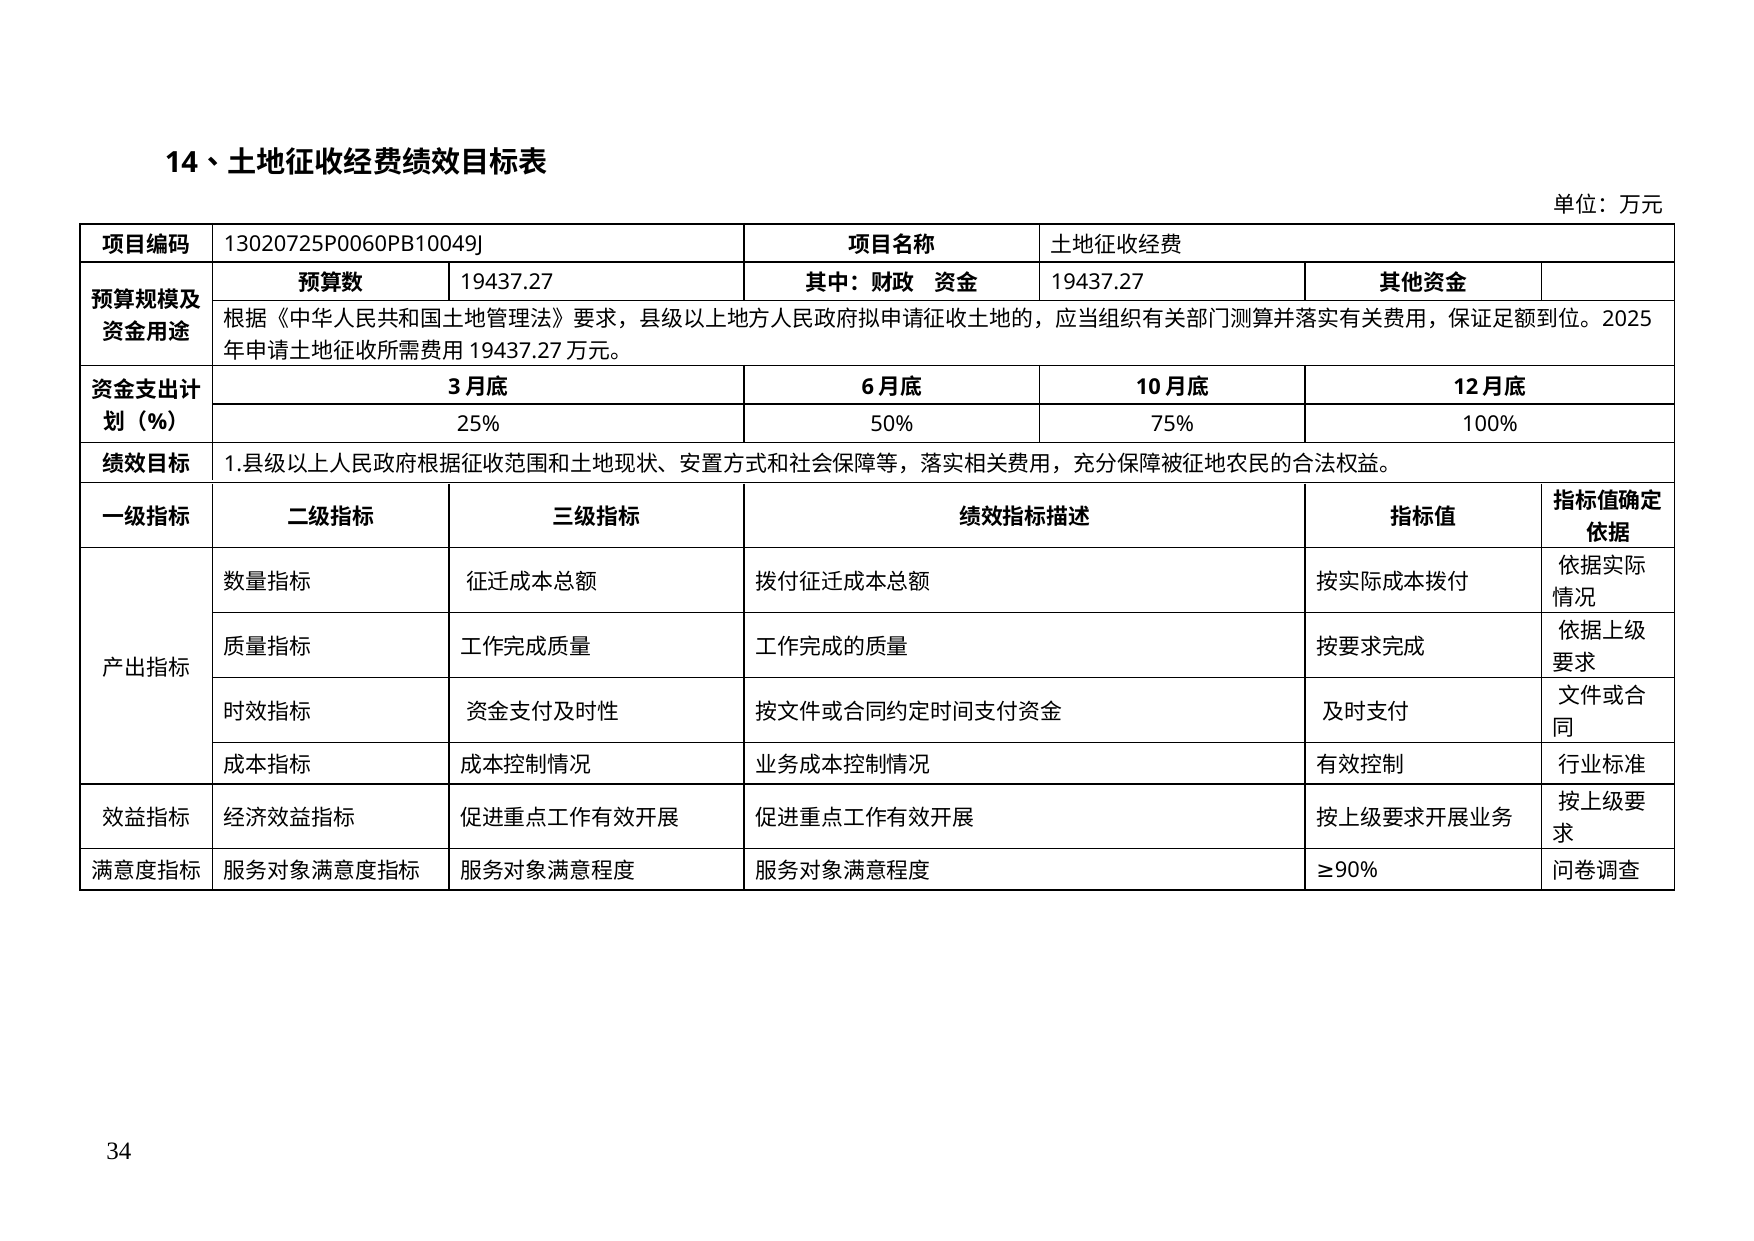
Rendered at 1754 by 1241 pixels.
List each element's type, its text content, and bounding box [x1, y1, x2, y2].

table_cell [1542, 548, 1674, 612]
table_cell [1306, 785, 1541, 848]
table_cell 资金支出计划（%） [81, 366, 212, 442]
table_cell 其他资金 [1306, 263, 1541, 300]
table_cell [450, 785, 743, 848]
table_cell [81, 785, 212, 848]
table_cell [1542, 263, 1674, 300]
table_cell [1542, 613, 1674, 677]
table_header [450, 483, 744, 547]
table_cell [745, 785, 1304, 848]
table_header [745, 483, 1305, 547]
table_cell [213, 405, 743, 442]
table_cell 土地征收经费 [1040, 225, 1674, 261]
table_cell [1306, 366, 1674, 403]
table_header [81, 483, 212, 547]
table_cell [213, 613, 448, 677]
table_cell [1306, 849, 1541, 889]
table_cell 19437.27 [1040, 263, 1304, 300]
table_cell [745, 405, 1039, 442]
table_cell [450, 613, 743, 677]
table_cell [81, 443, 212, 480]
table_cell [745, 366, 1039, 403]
table_cell 项目编码 [81, 225, 212, 261]
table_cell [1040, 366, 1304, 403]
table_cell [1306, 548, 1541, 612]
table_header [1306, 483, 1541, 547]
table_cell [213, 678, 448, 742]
table_cell 项目名称 [745, 225, 1039, 261]
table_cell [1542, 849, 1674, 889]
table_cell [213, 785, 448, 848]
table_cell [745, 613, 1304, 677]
table_cell 其中：财政 资金 [745, 263, 1039, 300]
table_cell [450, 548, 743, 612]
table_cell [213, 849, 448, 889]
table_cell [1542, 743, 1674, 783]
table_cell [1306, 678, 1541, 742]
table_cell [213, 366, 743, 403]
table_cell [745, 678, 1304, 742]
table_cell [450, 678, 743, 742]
table_cell 预算数 [213, 263, 448, 300]
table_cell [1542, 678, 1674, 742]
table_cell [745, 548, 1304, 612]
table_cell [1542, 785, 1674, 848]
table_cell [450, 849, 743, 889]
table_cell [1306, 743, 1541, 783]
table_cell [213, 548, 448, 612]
table_cell 根据《中华人民共和国土地管理法》要求，县级以上地方人民政府拟申请征收土地的，应当组织有关部门测算并落实有关费用，保证足额到位。2025年申请土地征收所需费用19437.27万元。 [213, 301, 1674, 365]
table_cell 预算规模及资金用途 [81, 263, 212, 365]
table_header 单位：万元 [81, 183, 1674, 223]
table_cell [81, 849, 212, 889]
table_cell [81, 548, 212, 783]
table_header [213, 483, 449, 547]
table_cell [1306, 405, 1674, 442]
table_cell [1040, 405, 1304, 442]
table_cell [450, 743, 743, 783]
text 14、土地征收经费绩效目标表 [106, 142, 1648, 181]
table_cell 19437.27 [450, 263, 743, 300]
table_cell 13020725P0060PB10049J [213, 225, 743, 261]
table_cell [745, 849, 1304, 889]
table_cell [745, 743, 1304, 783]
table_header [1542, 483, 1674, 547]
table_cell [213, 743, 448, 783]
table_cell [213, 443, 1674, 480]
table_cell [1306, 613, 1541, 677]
